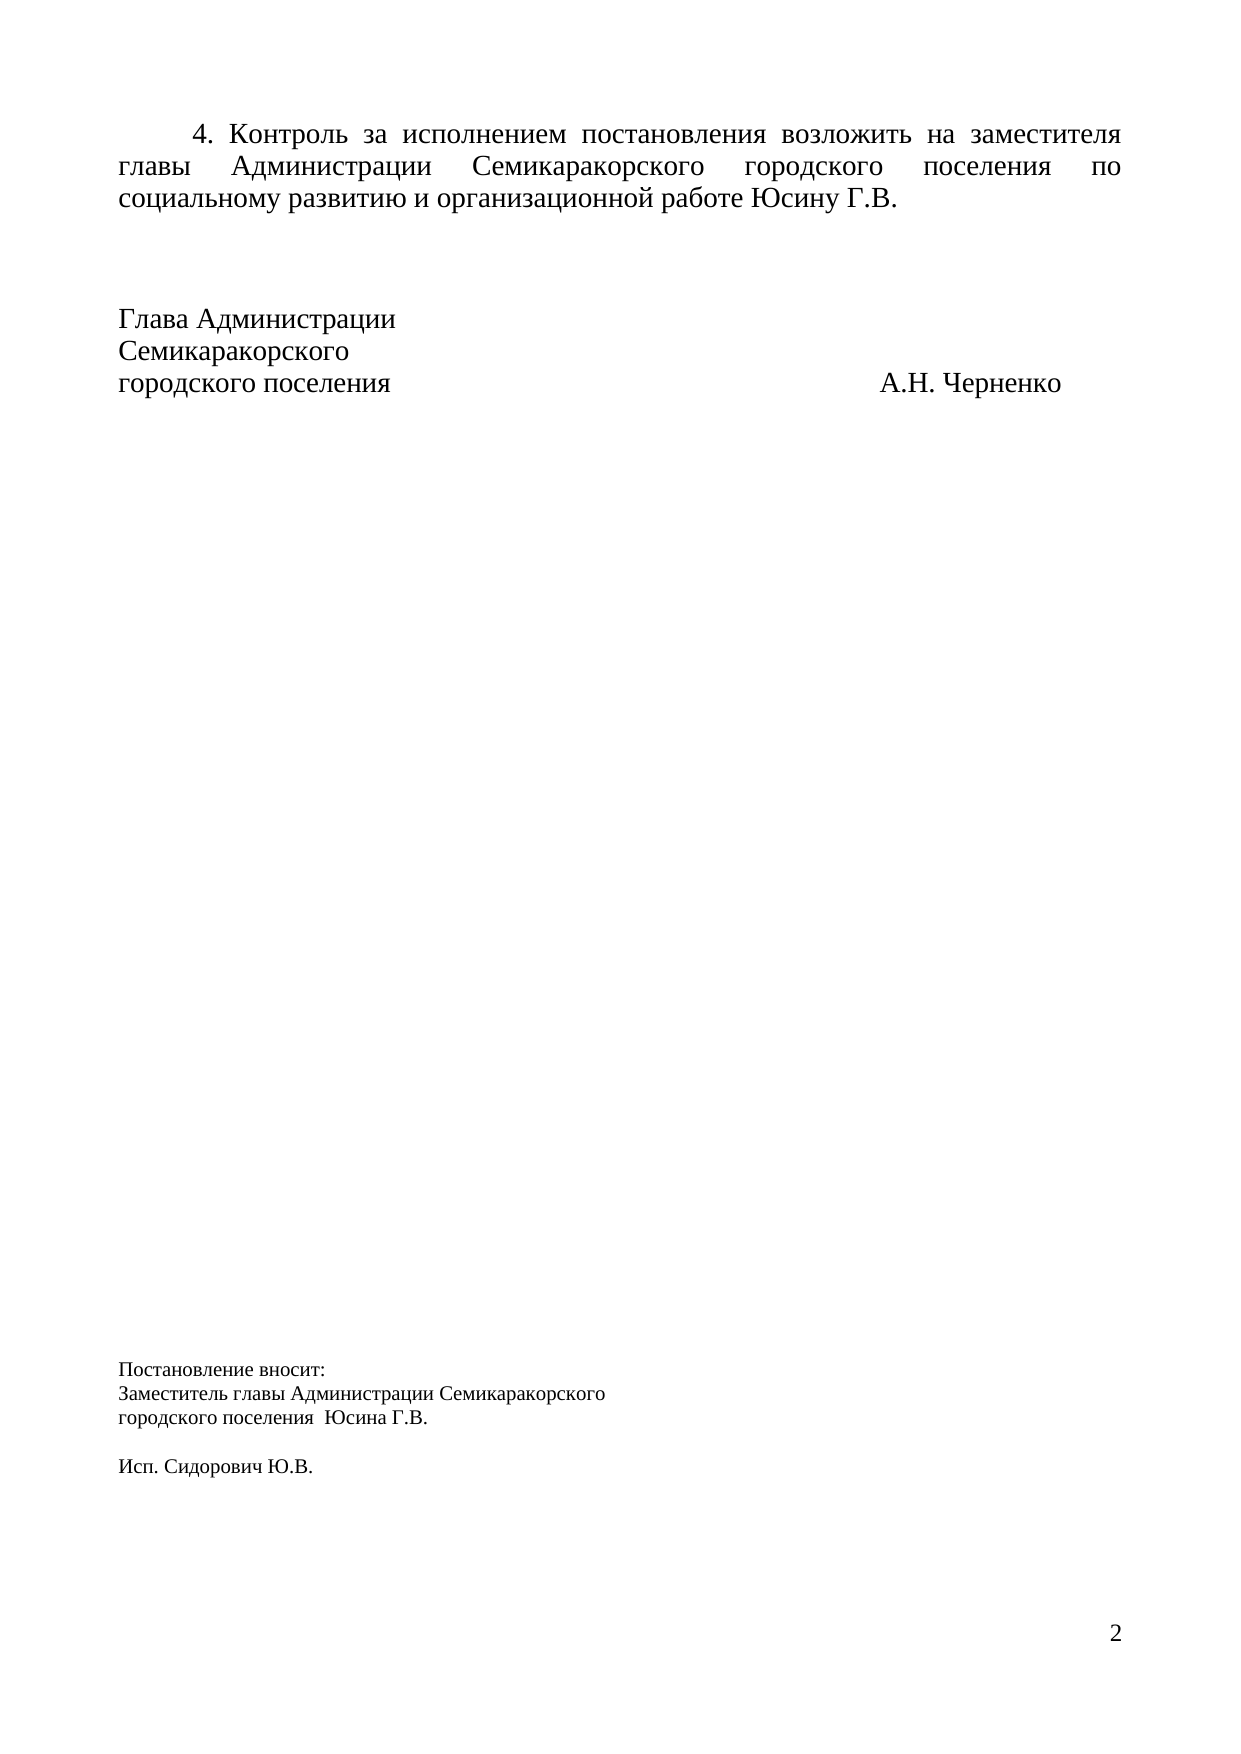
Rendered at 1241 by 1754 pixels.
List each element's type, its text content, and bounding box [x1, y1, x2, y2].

text Семикаракорского [118, 335, 1122, 367]
text Постановление вносит: [118, 1357, 1122, 1381]
text городского поселения А.Н. Черненко [118, 367, 1122, 398]
text 4. Контроль за исполнением постановления возложить на заместителя главы Администрации Семикаракорского городского поселения по социальному развитию и организационной работе Юсину Г.В. [118, 118, 1122, 214]
text Исп. Сидорович Ю.В. [118, 1454, 1122, 1478]
text Заместитель главы Администрации Семикаракорского [118, 1381, 1122, 1405]
text Глава Администрации [118, 303, 1122, 335]
text городского поселения Юсина Г.В. [118, 1405, 1122, 1429]
